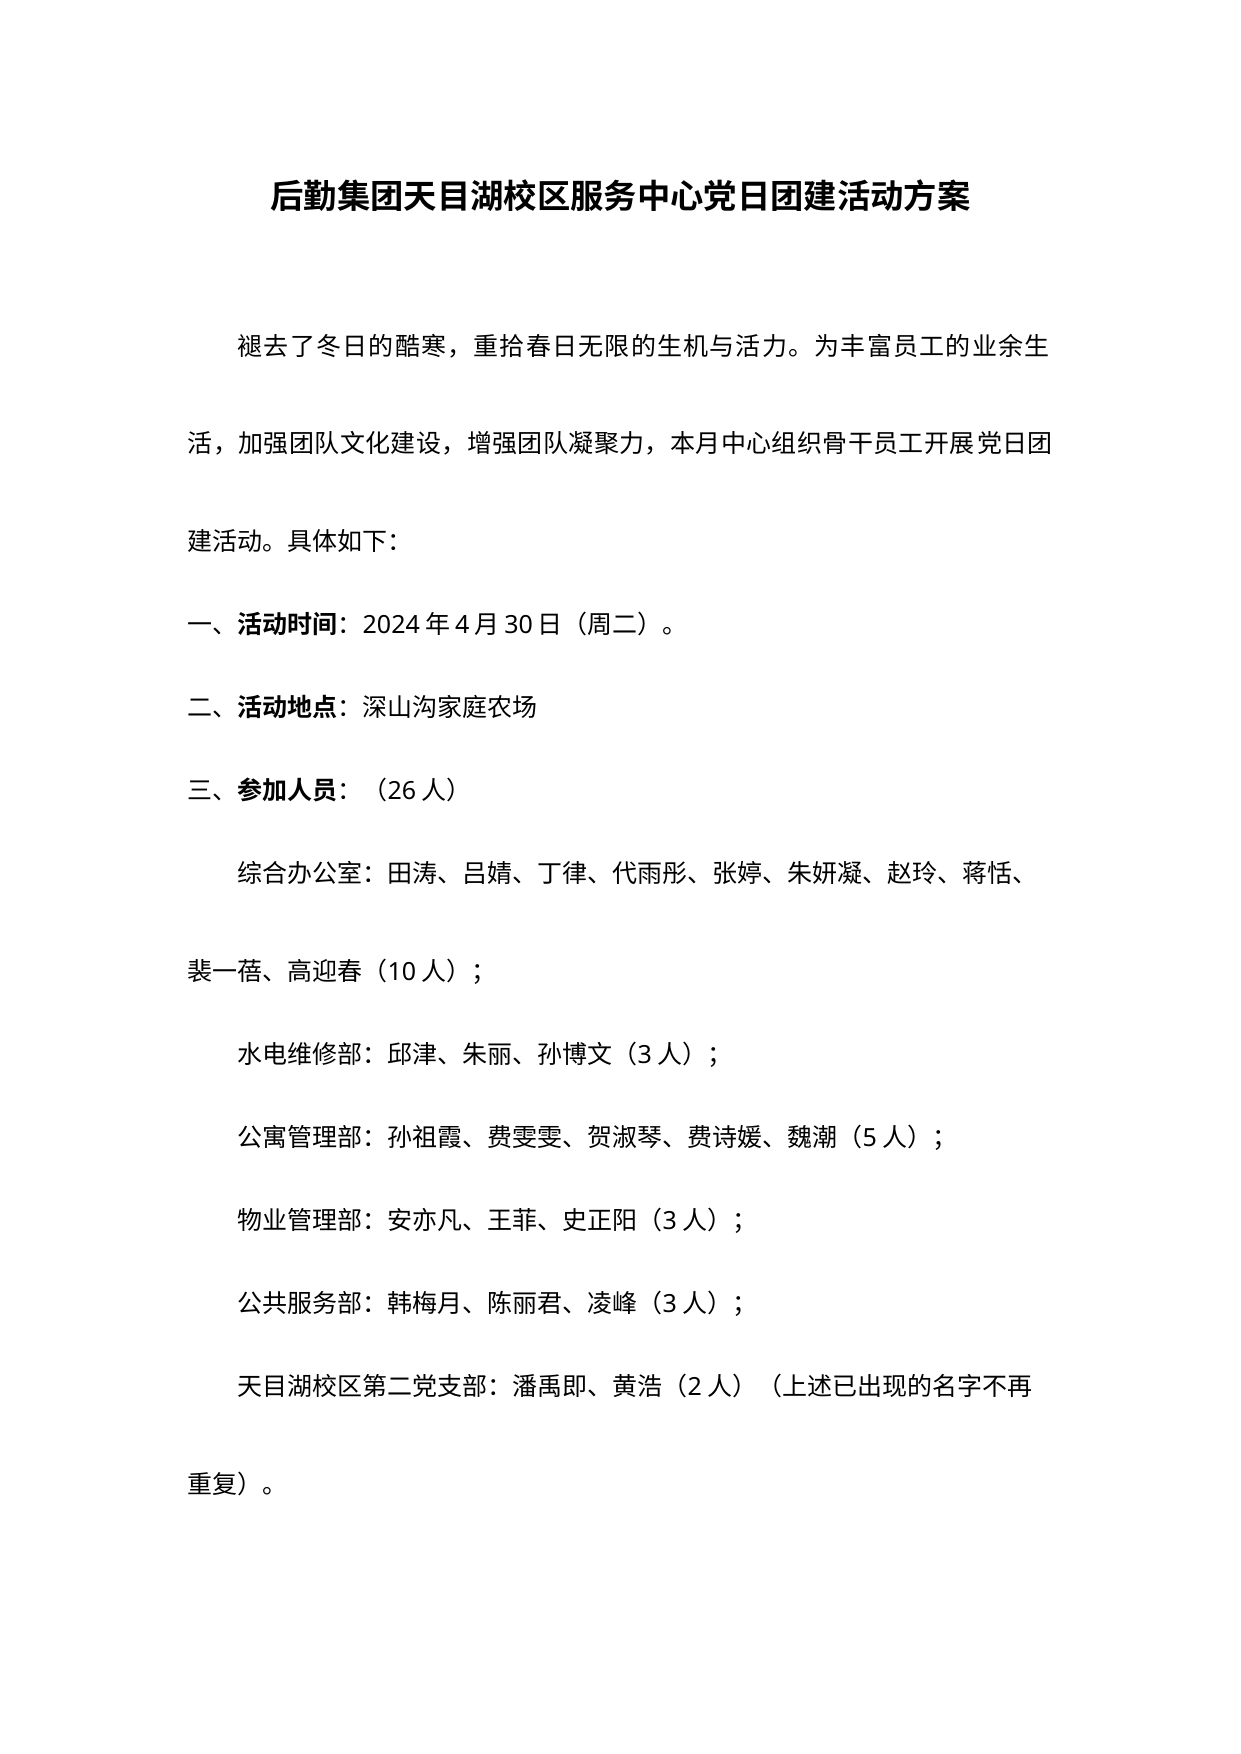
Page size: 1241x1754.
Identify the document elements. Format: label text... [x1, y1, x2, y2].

text 褪去了冬日的酷寒，重拾春日无限的生机与活力。为丰富员工的业余生活，加强团队文化建设，增强团队凝聚力，本月中心组织骨干员工开展党日团建活动。具体如下： [187, 312, 1053, 572]
text 公共服务部：韩梅月、陈丽君、凌峰（3人）； [187, 1269, 1053, 1334]
text 三、参加人员：（26人） [187, 756, 1053, 821]
text 一、活动时间：2024年4月30日（周二）。 [187, 590, 1053, 655]
text 天目湖校区第二党支部：潘禹即、黄浩（2人）（上述已出现的名字不再重复）。 [187, 1352, 1053, 1515]
text 综合办公室：田涛、吕婧、丁律、代雨彤、张婷、朱妍凝、赵玲、蒋恬、裴一蓓、高迎春（10人）； [187, 839, 1053, 1002]
text 二、活动地点：深山沟家庭农场 [187, 673, 1053, 738]
text 后勤集团天目湖校区服务中心党日团建活动方案 [187, 162, 1053, 227]
text 水电维修部：邱津、朱丽、孙博文（3人）； [187, 1020, 1053, 1085]
text 公寓管理部：孙祖霞、费雯雯、贺淑琴、费诗媛、魏潮（5人）； [187, 1103, 1053, 1168]
text 物业管理部：安亦凡、王菲、史正阳（3人）； [187, 1186, 1053, 1251]
